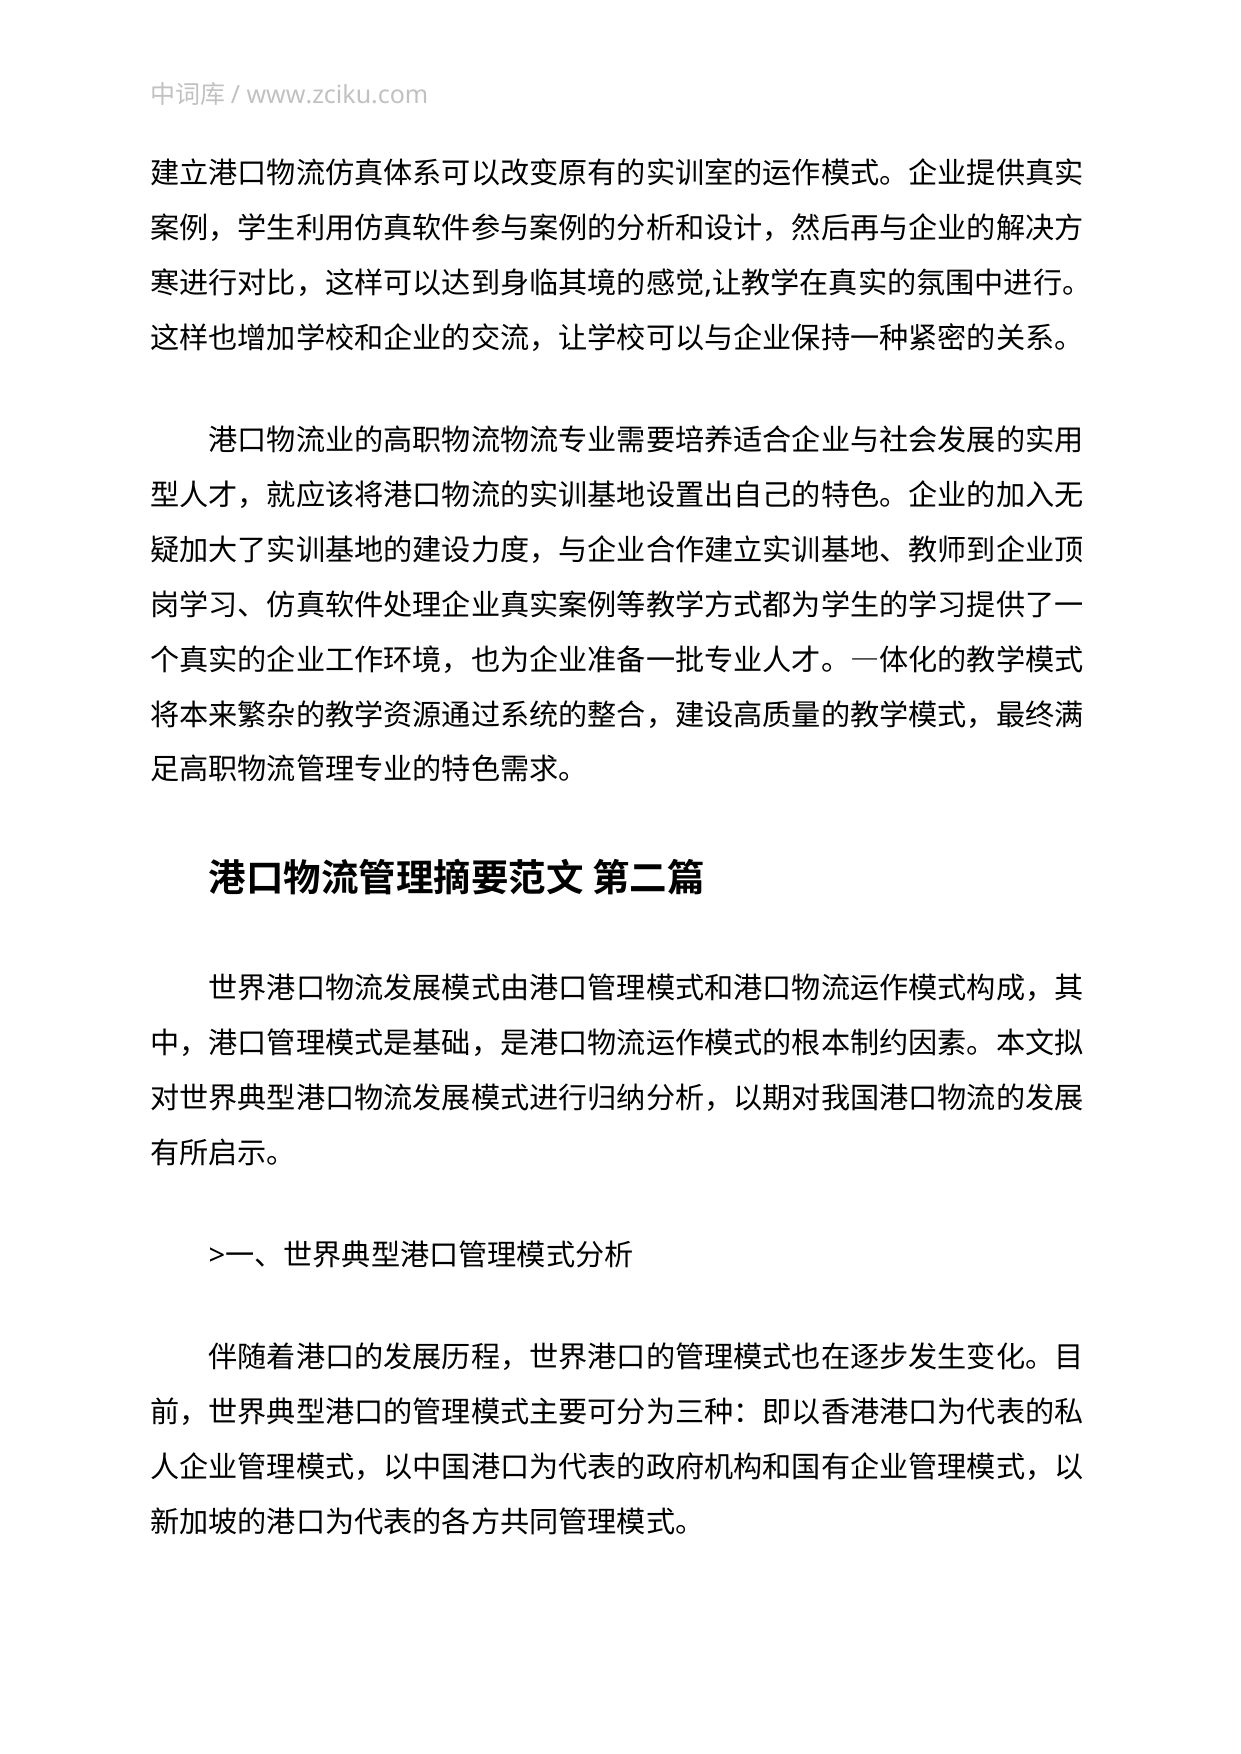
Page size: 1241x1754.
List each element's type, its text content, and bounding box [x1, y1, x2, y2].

text 伴随着港口的发展历程，世界港口的管理模式也在逐步发生变化。目前，世界典型港口的管理模式主要可分为三种：即以香港港口为代表的私人企业管理模式，以中国港口为代表的政府机构和国有企业管理模式，以新加坡的港口为代表的各方共同管理模式。 [150, 1333, 1090, 1541]
text 港口物流管理摘要范文 第二篇 [150, 848, 1090, 902]
text 港口物流业的高职物流物流专业需要培养适合企业与社会发展的实用型人才，就应该将港口物流的实训基地设置出自己的特色。企业的加入无疑加大了实训基地的建设力度，与企业合作建立实训基地、教师到企业顶岗学习、仿真软件处理企业真实案例等教学方式都为学生的学习提供了一个真实的企业工作环境，也为企业准备一批专业人才。—体化的教学模式将本来繁杂的教学资源通过系统的整合，建设高质量的教学模式，最终满足高职物流管理专业的特色需求。 [150, 417, 1090, 788]
text 世界港口物流发展模式由港口管理模式和港口物流运作模式构成，其中，港口管理模式是基础，是港口物流运作模式的根本制约因素。本文拟对世界典型港口物流发展模式进行归纳分析，以期对我国港口物流的发展有所启示。 [150, 965, 1090, 1172]
text >一、世界典型港口管理模式分析 [150, 1232, 1090, 1274]
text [150, 150, 1090, 357]
